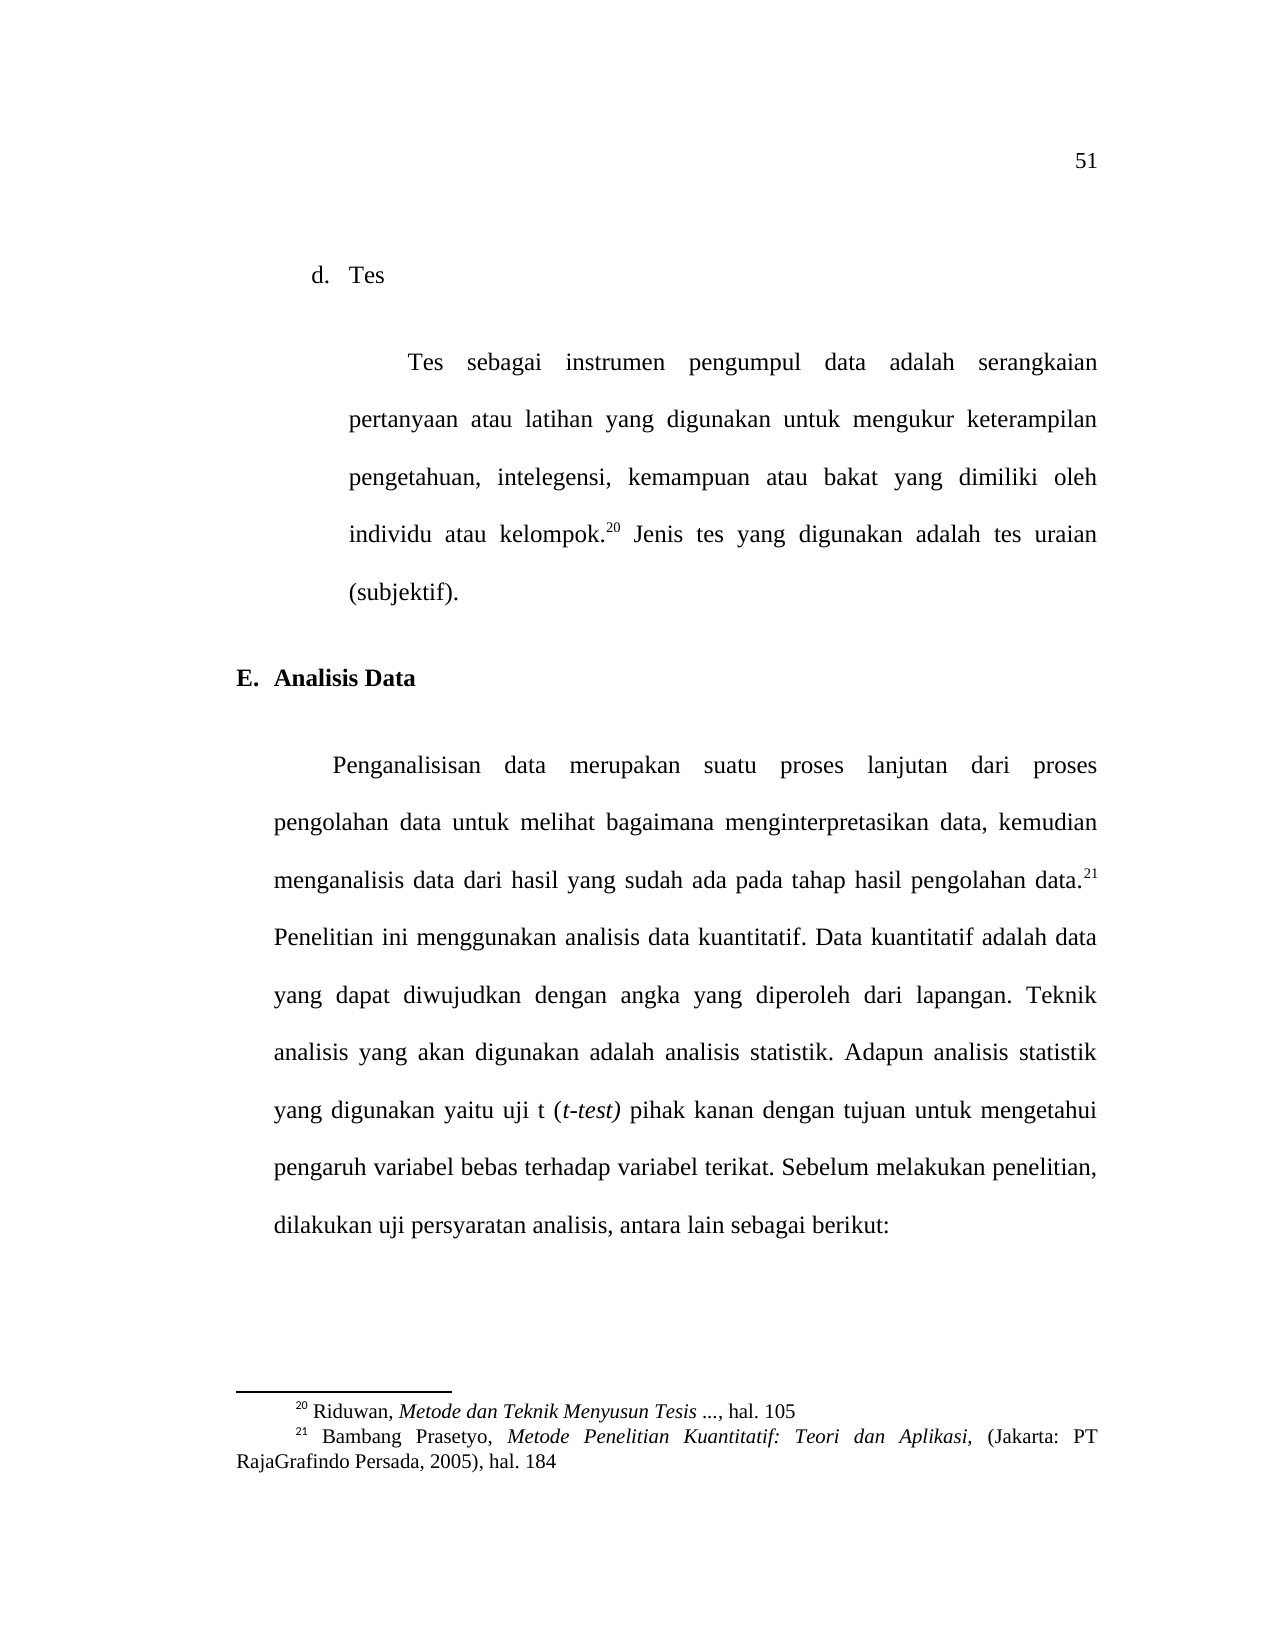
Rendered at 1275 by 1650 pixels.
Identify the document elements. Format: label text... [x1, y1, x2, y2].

list Analisis Data [236, 663, 1098, 692]
list Tes sebagai instrumen pengumpul data adalah serangkaian pertanyaan atau latihan yang digunakan untuk mengukur keterampilan pengetahuan, intelegensi, kemampuan atau bakat yang dimiliki oleh individu atau kelompok. Jenis tes yang digunakan adalah tes uraian (subjektif). [348, 347, 1098, 605]
list Tes [311, 260, 1098, 289]
list Penganalisisan data merupakan suatu proses lanjutan dari proses pengolahan data untuk melihat bagaimana menginterpretasikan data, kemudian menganalisis data dari hasil yang sudah ada pada tahap hasil pengolahan data. Penelitian ini menggunakan analisis data kuantitatif. Data kuantitatif adalah data yang dapat diwujudkan dengan angka yang diperoleh dari lapangan. Teknik analisis yang akan digunakan adalah analisis statistik. Adapun analisis statistik yang digunakan yaitu uji t (t-test) pihak kanan dengan tujuan untuk mengetahui pengaruh variabel bebas terhadap variabel terikat. Sebelum melakukan penelitian, dilakukan uji persyaratan analisis, antara lain sebagai berikut: [273, 750, 1098, 1239]
